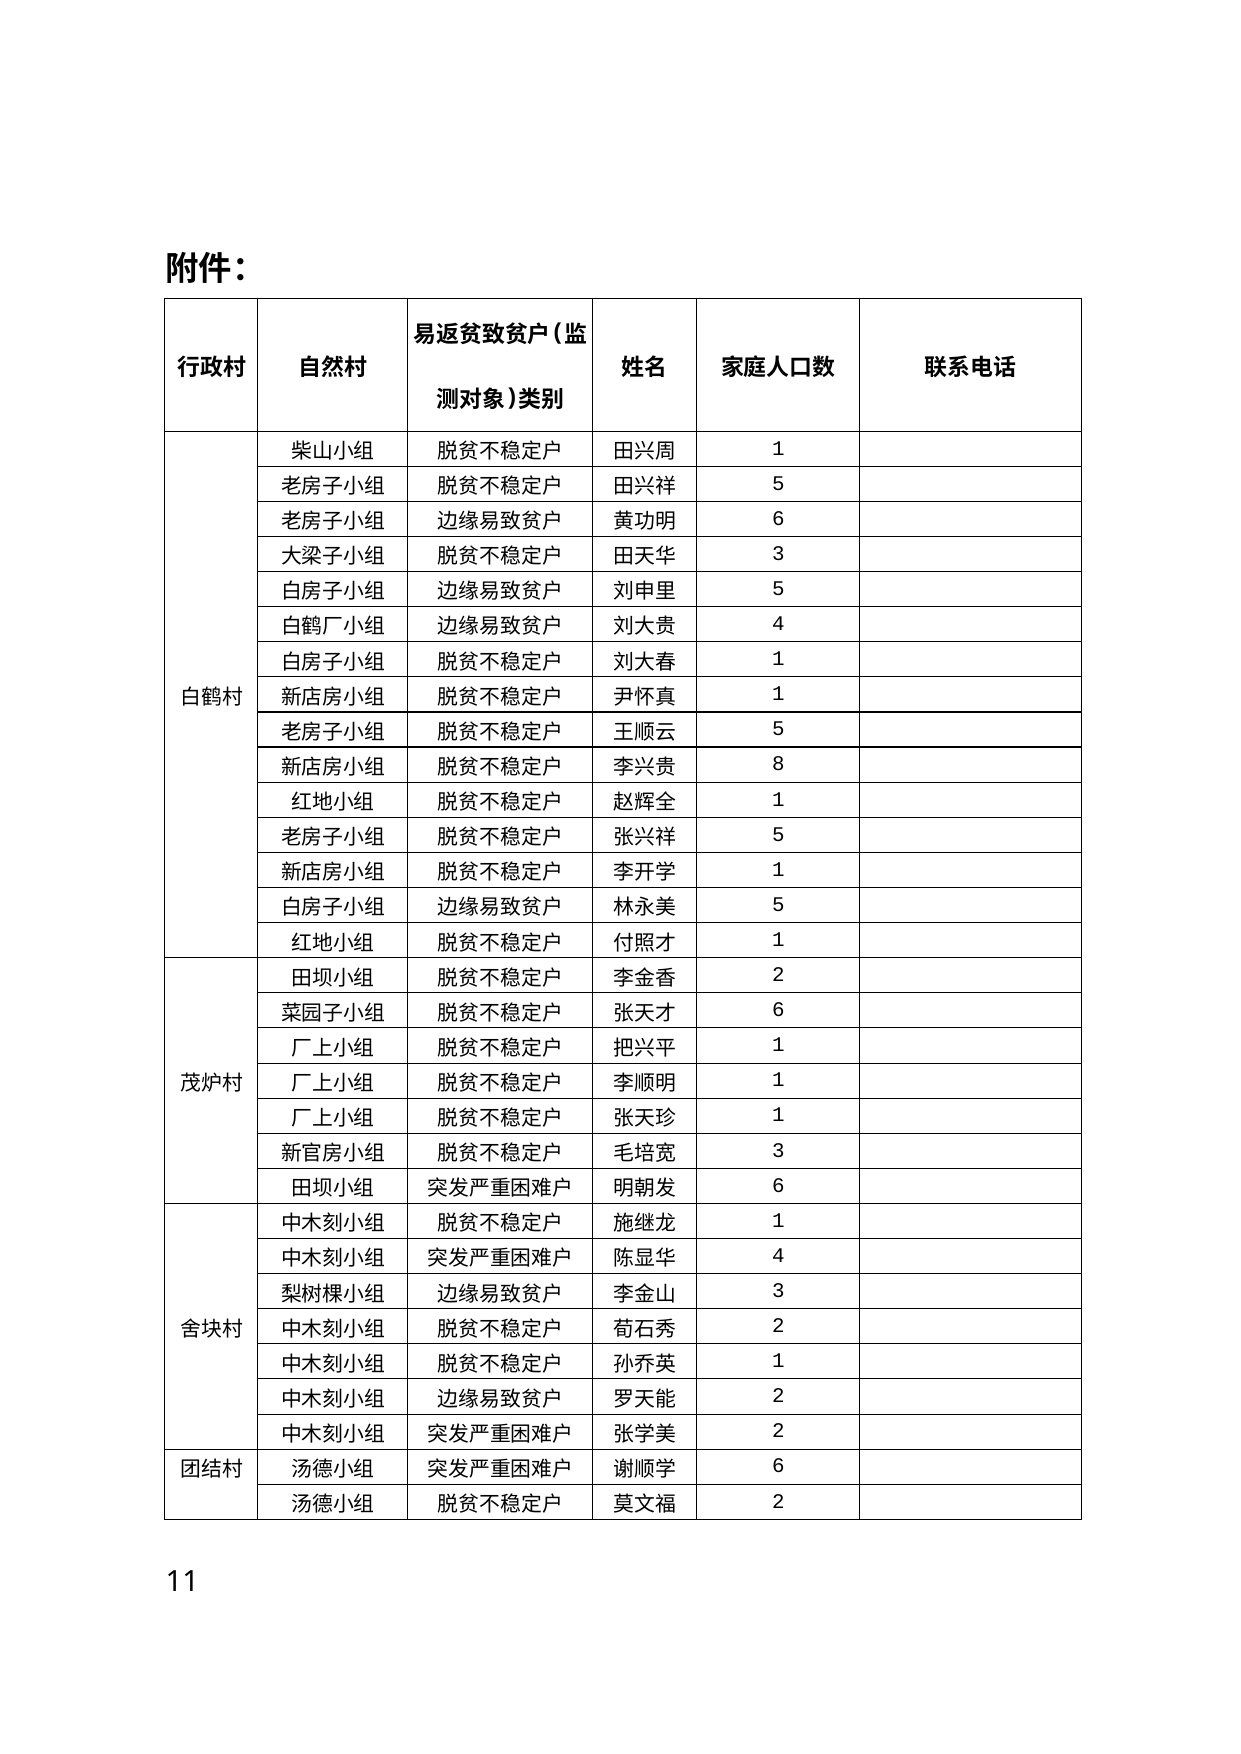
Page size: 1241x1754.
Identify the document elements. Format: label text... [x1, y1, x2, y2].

table_cell 中木刻小组 [258, 1415, 407, 1448]
table_cell [860, 607, 1081, 641]
table_cell 王顺云 [593, 713, 696, 746]
table_cell 新店房小组 [258, 853, 407, 887]
table_cell 毛培宽 [593, 1134, 696, 1168]
table_cell 边缘易致贫户 [408, 502, 592, 536]
table_cell 莫文福 [593, 1485, 696, 1519]
table_cell 5 [697, 467, 859, 501]
table_cell 老房子小组 [258, 502, 407, 536]
table_cell 明朝发 [593, 1169, 696, 1203]
table_cell 1 [697, 677, 859, 711]
table_cell [860, 1169, 1081, 1203]
table_cell [860, 748, 1081, 782]
table_cell 李顺明 [593, 1064, 696, 1097]
table_cell 1 [697, 1344, 859, 1378]
table_cell 把兴平 [593, 1028, 696, 1062]
table_cell 6 [697, 502, 859, 536]
table_cell 李开学 [593, 853, 696, 887]
table_cell 3 [697, 1134, 859, 1168]
table_cell 厂上小组 [258, 1064, 407, 1097]
table_cell 中木刻小组 [258, 1379, 407, 1413]
table_cell 脱贫不稳定户 [408, 713, 592, 746]
table_cell 新店房小组 [258, 677, 407, 711]
table_cell 边缘易致贫户 [408, 607, 592, 641]
table_cell 张兴祥 [593, 818, 696, 852]
table_cell 白鹤厂小组 [258, 607, 407, 641]
table_cell [860, 818, 1081, 852]
table_cell 1 [697, 923, 859, 957]
table_cell 团结村 [165, 1450, 257, 1519]
table_cell 1 [697, 642, 859, 676]
table_cell 汤德小组 [258, 1450, 407, 1484]
table_cell 白房子小组 [258, 572, 407, 606]
table_cell 6 [697, 993, 859, 1027]
table_cell 3 [697, 537, 859, 571]
table_cell [860, 1204, 1081, 1238]
table_cell 大梁子小组 [258, 537, 407, 571]
table_cell [860, 923, 1081, 957]
table_cell 田坝小组 [258, 1169, 407, 1203]
table_cell 脱贫不稳定户 [408, 748, 592, 782]
table_cell 中木刻小组 [258, 1239, 407, 1273]
table_cell 脱贫不稳定户 [408, 818, 592, 852]
table_cell 2 [697, 1485, 859, 1519]
table_cell 付照才 [593, 923, 696, 957]
table_cell 5 [697, 713, 859, 746]
table_header 自然村 [258, 299, 407, 431]
table_cell 茂炉村 [165, 958, 257, 1203]
table_cell [860, 1134, 1081, 1168]
table_cell 汤德小组 [258, 1485, 407, 1519]
table_cell [860, 1450, 1081, 1484]
table_cell [860, 1064, 1081, 1097]
table_cell 边缘易致贫户 [408, 1379, 592, 1413]
table_cell 突发严重困难户 [408, 1450, 592, 1484]
table_cell 2 [697, 1309, 859, 1343]
table_cell 突发严重困难户 [408, 1415, 592, 1448]
table_cell 1 [697, 1028, 859, 1062]
table_cell 白鹤村 [165, 432, 257, 957]
table_cell 边缘易致贫户 [408, 1274, 592, 1308]
table_cell 李兴贵 [593, 748, 696, 782]
table_cell 2 [697, 1379, 859, 1413]
table_cell 脱贫不稳定户 [408, 853, 592, 887]
table_cell 边缘易致贫户 [408, 888, 592, 922]
table_cell 新官房小组 [258, 1134, 407, 1168]
table_cell 梨树棵小组 [258, 1274, 407, 1308]
table_cell [860, 502, 1081, 536]
table_cell [860, 467, 1081, 501]
table_cell [860, 1028, 1081, 1062]
table_cell 施继龙 [593, 1204, 696, 1238]
table_cell 脱贫不稳定户 [408, 1485, 592, 1519]
table_cell 田坝小组 [258, 958, 407, 992]
table_cell 柴山小组 [258, 432, 407, 466]
table_cell 6 [697, 1450, 859, 1484]
table_cell 脱贫不稳定户 [408, 537, 592, 571]
table_cell [860, 993, 1081, 1027]
table_cell 舍块村 [165, 1204, 257, 1448]
table_cell 脱贫不稳定户 [408, 1344, 592, 1378]
table_cell [860, 853, 1081, 887]
table_header 易返贫致贫户(监测对象)类别 [408, 299, 592, 431]
table_cell 新店房小组 [258, 748, 407, 782]
table_cell 1 [697, 432, 859, 466]
table_cell 厂上小组 [258, 1028, 407, 1062]
table_cell 脱贫不稳定户 [408, 1099, 592, 1133]
table_cell 老房子小组 [258, 818, 407, 852]
table_cell 脱贫不稳定户 [408, 467, 592, 501]
table_cell 张天珍 [593, 1099, 696, 1133]
table_cell 1 [697, 1064, 859, 1097]
table_cell 脱贫不稳定户 [408, 432, 592, 466]
table_cell 脱贫不稳定户 [408, 1204, 592, 1238]
table_cell 张天才 [593, 993, 696, 1027]
table_cell 脱贫不稳定户 [408, 1064, 592, 1097]
table_cell 厂上小组 [258, 1099, 407, 1133]
table_cell [860, 713, 1081, 746]
table_cell 中木刻小组 [258, 1309, 407, 1343]
table_cell [860, 1344, 1081, 1378]
table_cell 脱贫不稳定户 [408, 783, 592, 817]
table_cell 罗天能 [593, 1379, 696, 1413]
table_cell 张学美 [593, 1415, 696, 1448]
table_cell [860, 1099, 1081, 1133]
table_cell 白房子小组 [258, 642, 407, 676]
table_cell 田兴祥 [593, 467, 696, 501]
table_cell 荀石秀 [593, 1309, 696, 1343]
table_cell 8 [697, 748, 859, 782]
table_cell [860, 1379, 1081, 1413]
table_cell 田天华 [593, 537, 696, 571]
table_cell 1 [697, 783, 859, 817]
table_cell 脱贫不稳定户 [408, 923, 592, 957]
table_cell 田兴周 [593, 432, 696, 466]
table_cell 5 [697, 572, 859, 606]
table_cell 红地小组 [258, 783, 407, 817]
table_cell 1 [697, 1099, 859, 1133]
table_header 行政村 [165, 299, 257, 431]
table_header 姓名 [593, 299, 696, 431]
table_cell 4 [697, 607, 859, 641]
table_cell [860, 572, 1081, 606]
text 附件： [165, 233, 1087, 298]
table_cell 林永美 [593, 888, 696, 922]
table_cell [860, 1415, 1081, 1448]
table_cell 老房子小组 [258, 713, 407, 746]
table_cell 突发严重困难户 [408, 1239, 592, 1273]
table_cell 刘大春 [593, 642, 696, 676]
table_cell 脱贫不稳定户 [408, 1309, 592, 1343]
table_cell 红地小组 [258, 923, 407, 957]
table_cell 2 [697, 1415, 859, 1448]
table_cell 1 [697, 1204, 859, 1238]
table_cell 脱贫不稳定户 [408, 642, 592, 676]
table_cell [860, 1485, 1081, 1519]
table_cell [860, 537, 1081, 571]
table_cell 脱贫不稳定户 [408, 1134, 592, 1168]
table_cell 脱贫不稳定户 [408, 677, 592, 711]
table_cell 李金香 [593, 958, 696, 992]
table_cell [860, 888, 1081, 922]
table_cell [860, 783, 1081, 817]
table_cell 边缘易致贫户 [408, 572, 592, 606]
table_cell 黄功明 [593, 502, 696, 536]
table_header 联系电话 [860, 299, 1081, 431]
table_cell 陈显华 [593, 1239, 696, 1273]
table_cell 5 [697, 888, 859, 922]
table_cell 脱贫不稳定户 [408, 958, 592, 992]
table_cell 尹怀真 [593, 677, 696, 711]
table_cell 3 [697, 1274, 859, 1308]
table_cell [860, 1274, 1081, 1308]
table_cell 老房子小组 [258, 467, 407, 501]
table_cell 脱贫不稳定户 [408, 993, 592, 1027]
table_cell 孙乔英 [593, 1344, 696, 1378]
table_cell 刘大贵 [593, 607, 696, 641]
table_cell 1 [697, 853, 859, 887]
table_cell 谢顺学 [593, 1450, 696, 1484]
table_cell 李金山 [593, 1274, 696, 1308]
table_cell 赵辉全 [593, 783, 696, 817]
table_cell 6 [697, 1169, 859, 1203]
table_cell 菜园子小组 [258, 993, 407, 1027]
table_cell [860, 1309, 1081, 1343]
table_cell [860, 958, 1081, 992]
table_cell 中木刻小组 [258, 1204, 407, 1238]
table_cell 4 [697, 1239, 859, 1273]
table_cell 脱贫不稳定户 [408, 1028, 592, 1062]
table_cell 刘申里 [593, 572, 696, 606]
table_cell [860, 1239, 1081, 1273]
table_cell 中木刻小组 [258, 1344, 407, 1378]
table_cell 5 [697, 818, 859, 852]
table_cell [860, 642, 1081, 676]
table_header 家庭人口数 [697, 299, 859, 431]
table_cell 突发严重困难户 [408, 1169, 592, 1203]
table_cell [860, 432, 1081, 466]
table_cell [860, 677, 1081, 711]
table_cell 2 [697, 958, 859, 992]
table_cell 白房子小组 [258, 888, 407, 922]
